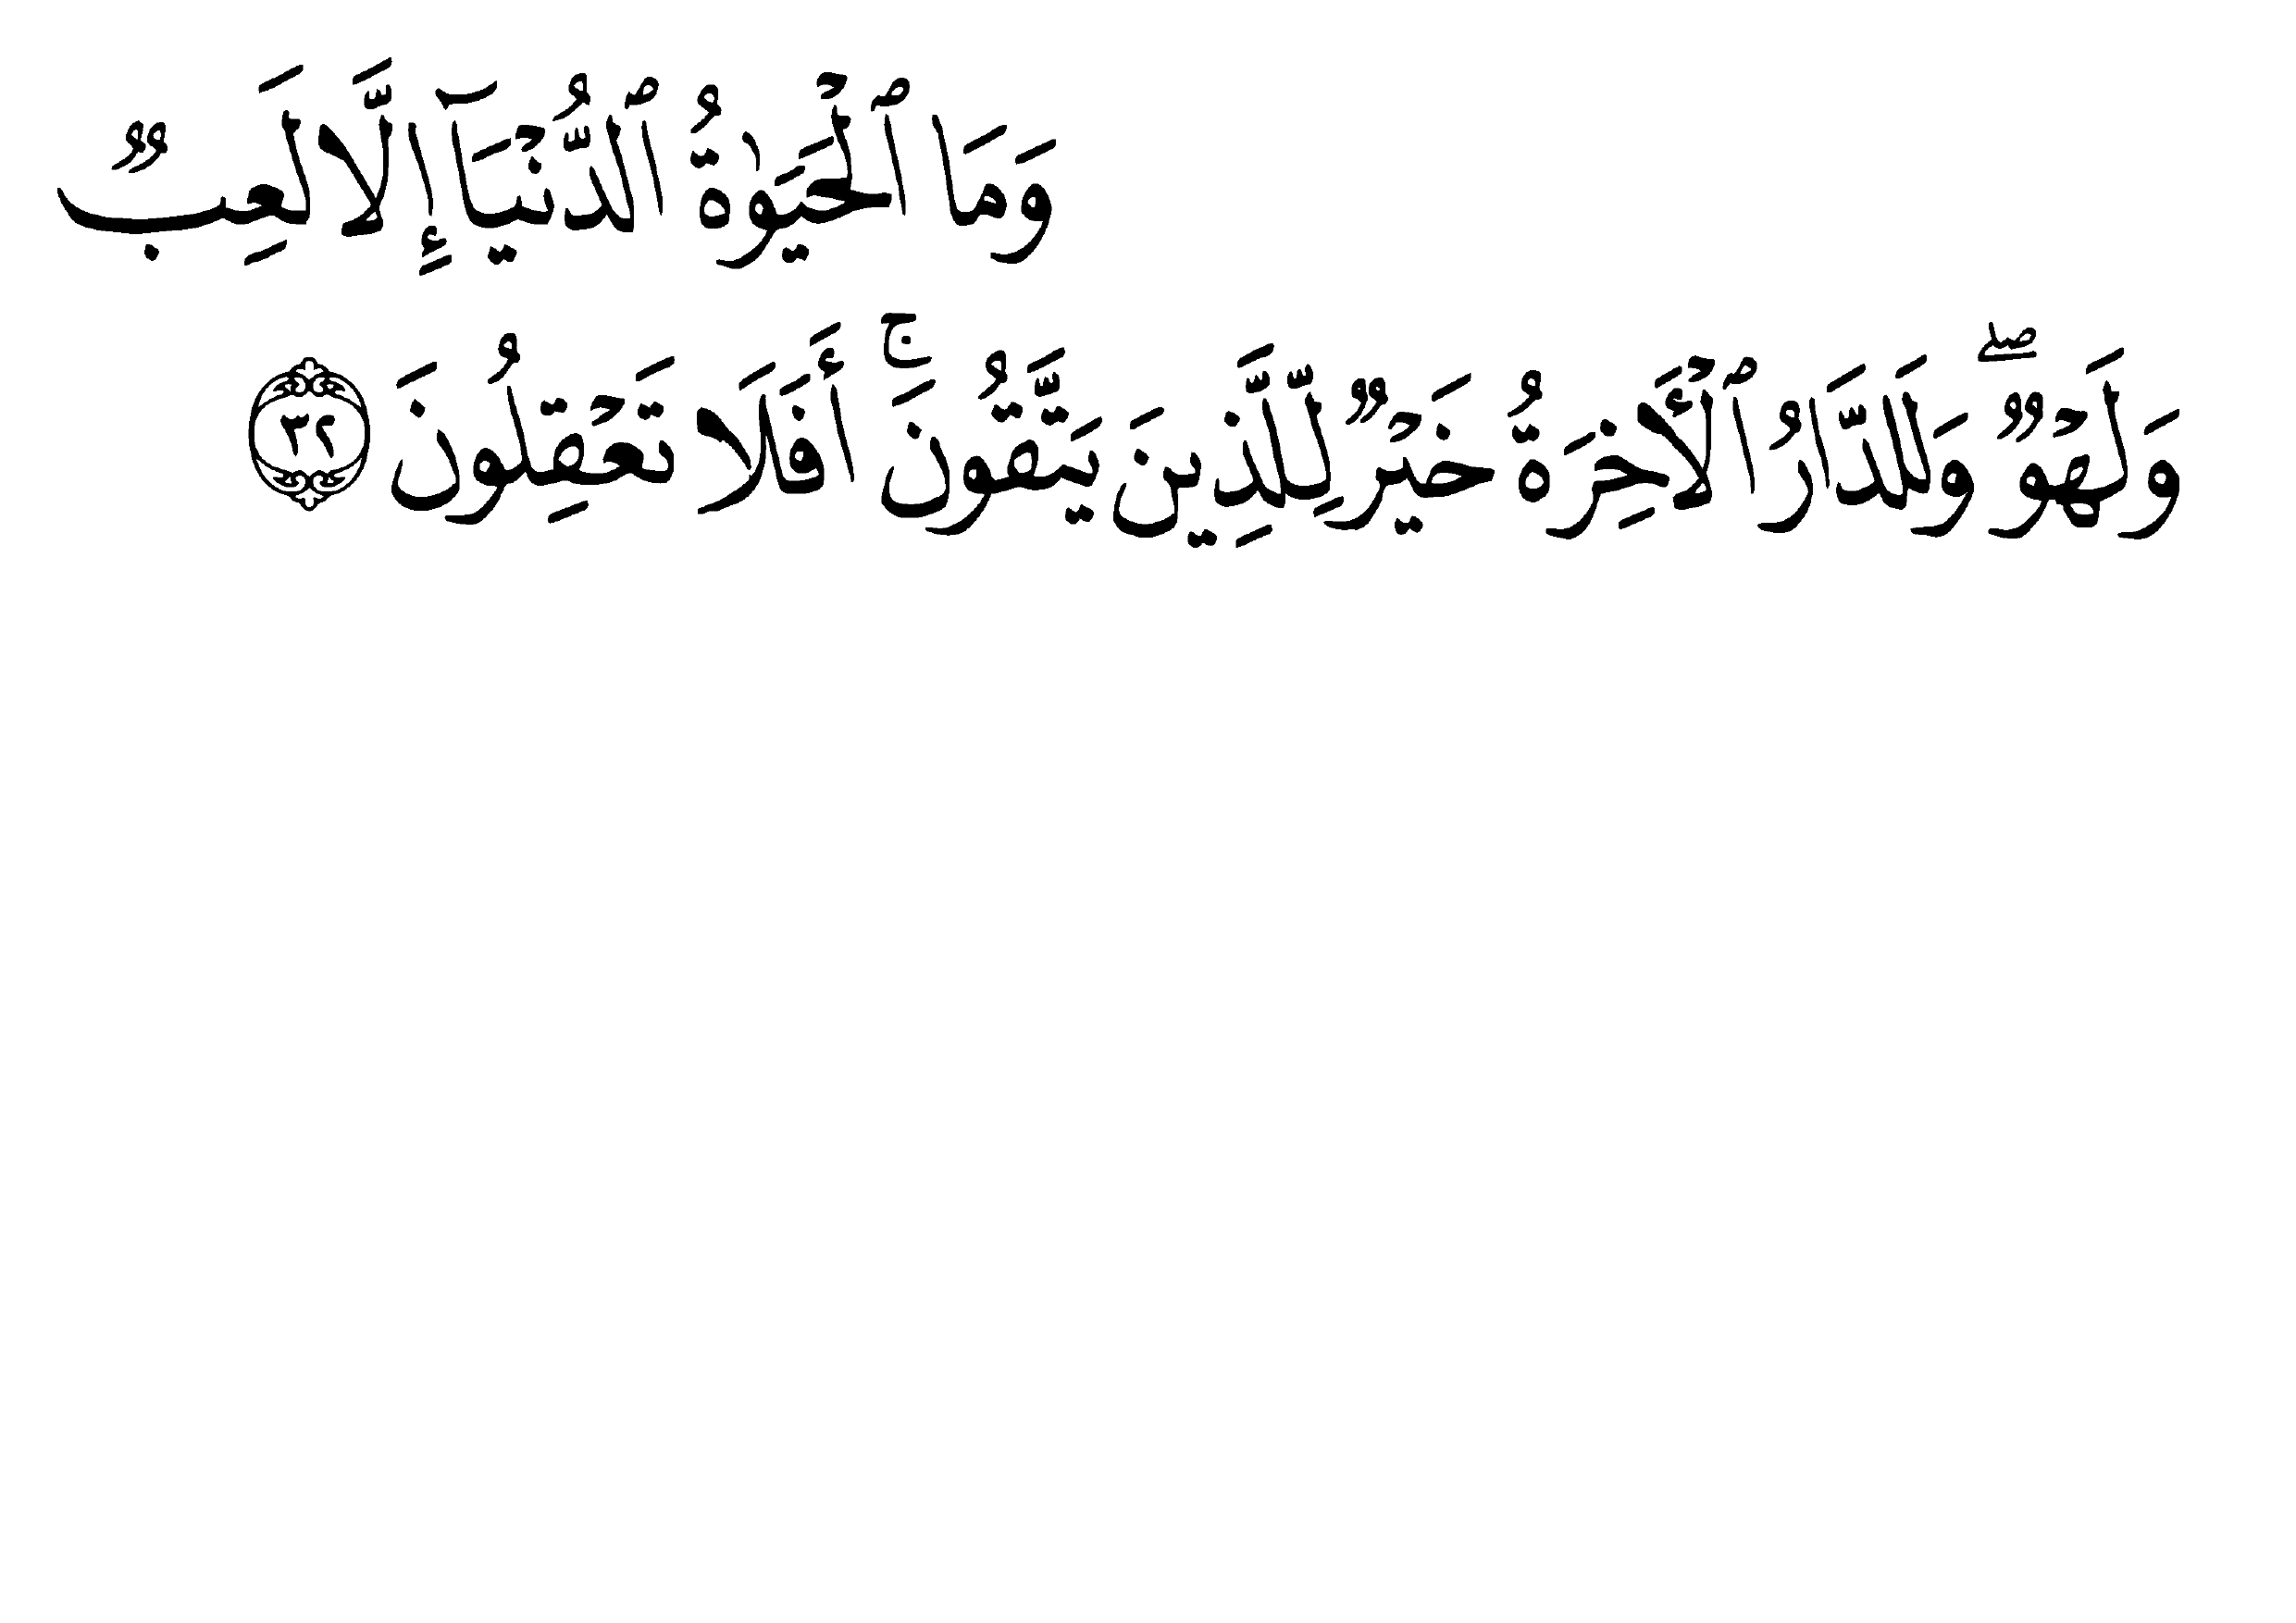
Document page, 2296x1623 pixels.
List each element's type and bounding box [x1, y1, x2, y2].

picture [57, 57, 2179, 600]
